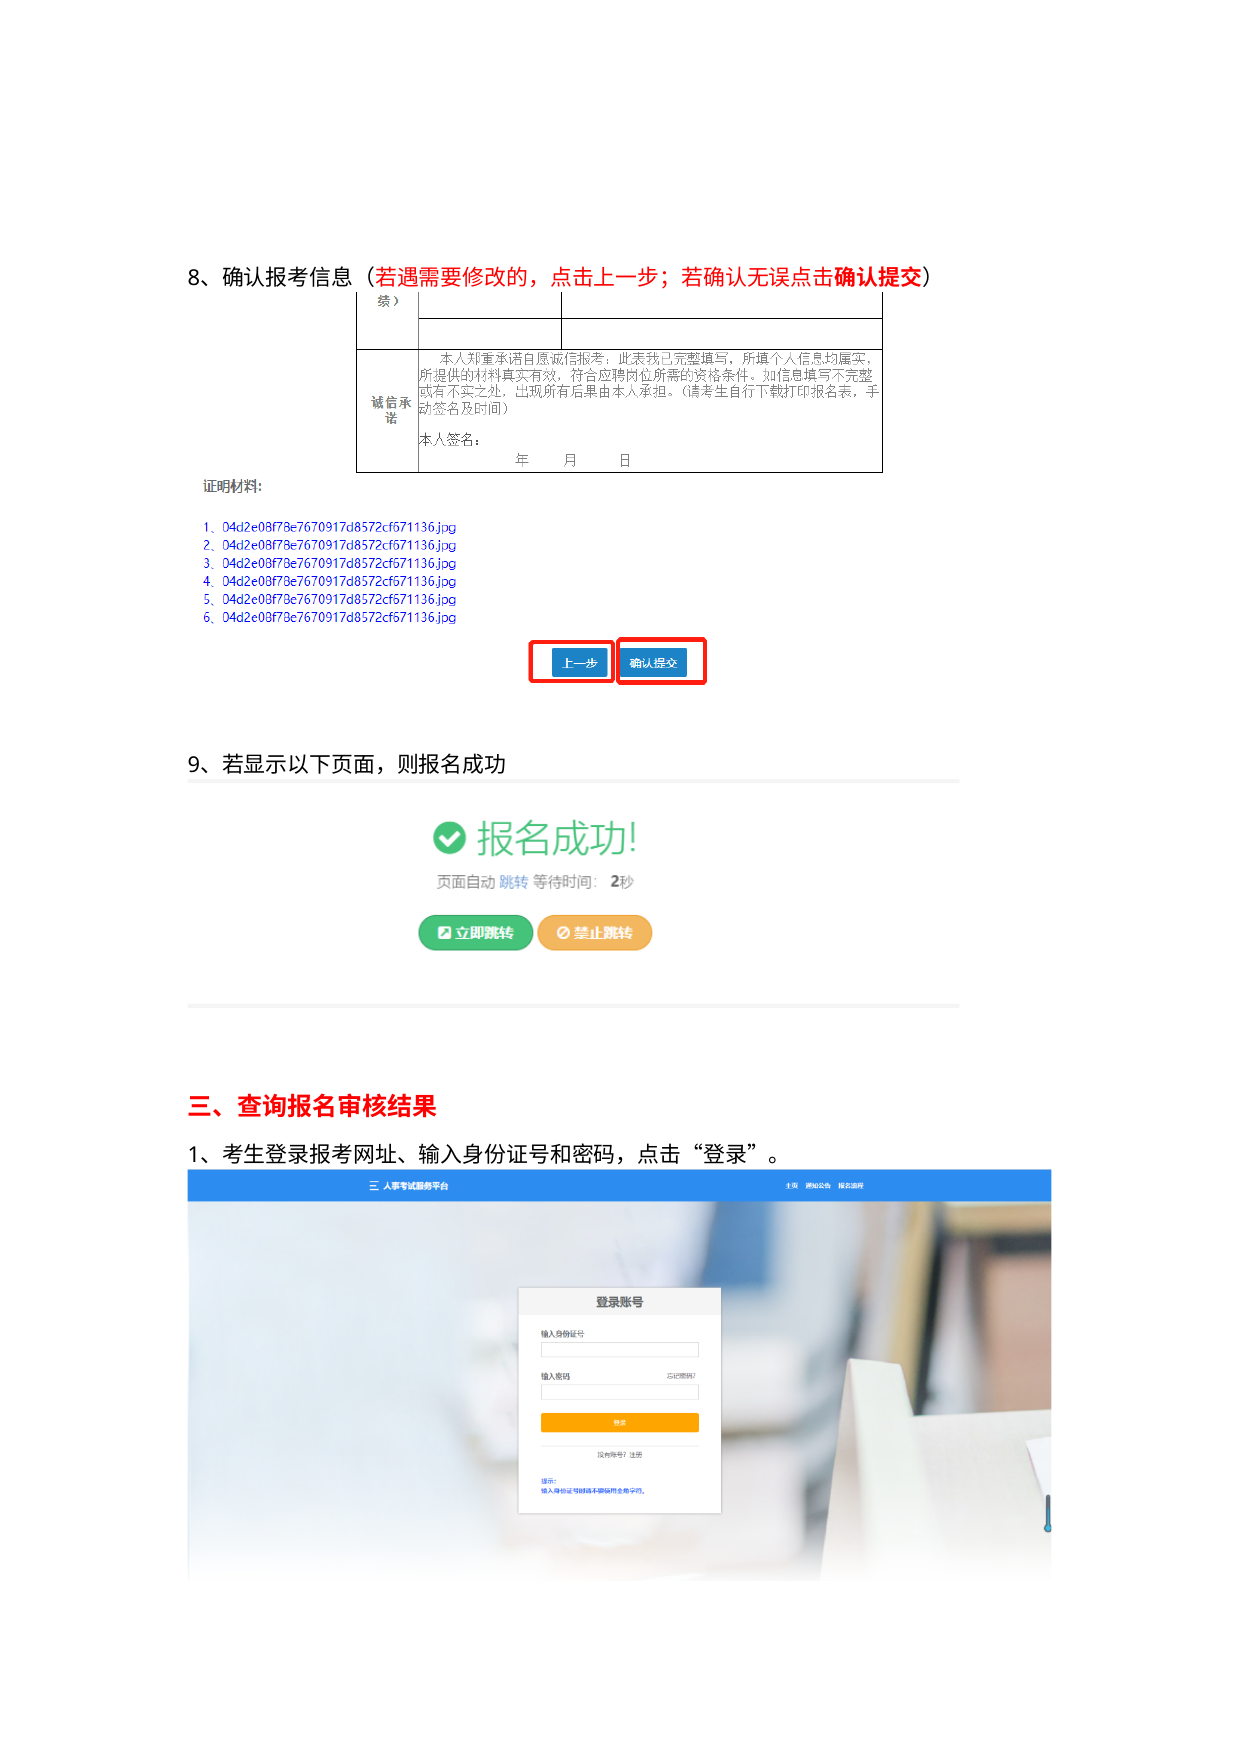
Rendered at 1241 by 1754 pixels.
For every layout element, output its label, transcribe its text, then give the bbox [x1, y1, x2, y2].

text 8、确认报考信息（若遇需要修改的，点击上一步；若确认无误点击确认提交） [187, 259, 1053, 292]
list 查询报名审核结果 [187, 1072, 1053, 1137]
text 9、若显示以下页面，则报名成功 [187, 747, 1053, 779]
picture [187, 1169, 1052, 1581]
picture [187, 292, 1052, 698]
picture [187, 779, 960, 1008]
